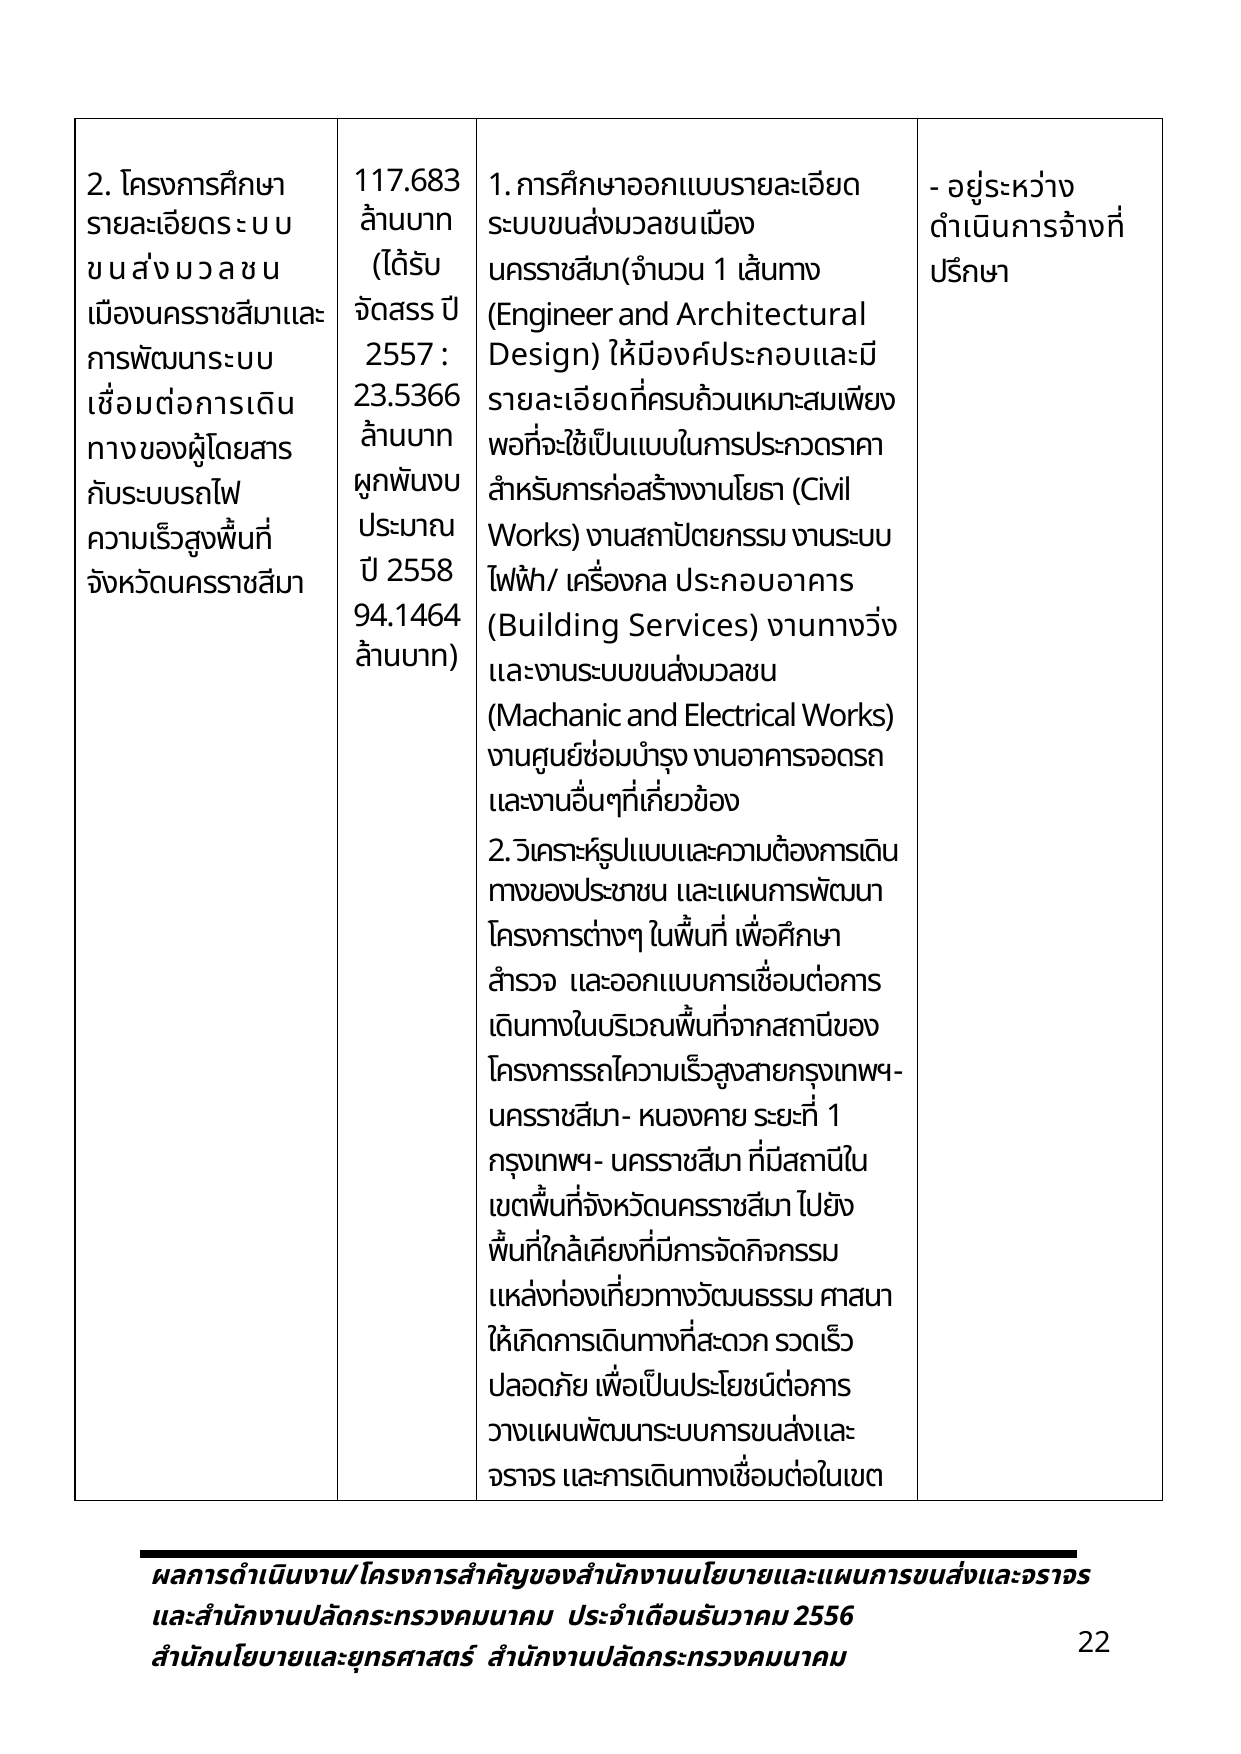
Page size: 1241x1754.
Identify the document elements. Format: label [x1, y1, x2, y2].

table_cell [76, 119, 337, 1500]
table_cell [477, 119, 917, 1500]
table_cell [918, 119, 1162, 1500]
table_cell [338, 119, 476, 1500]
